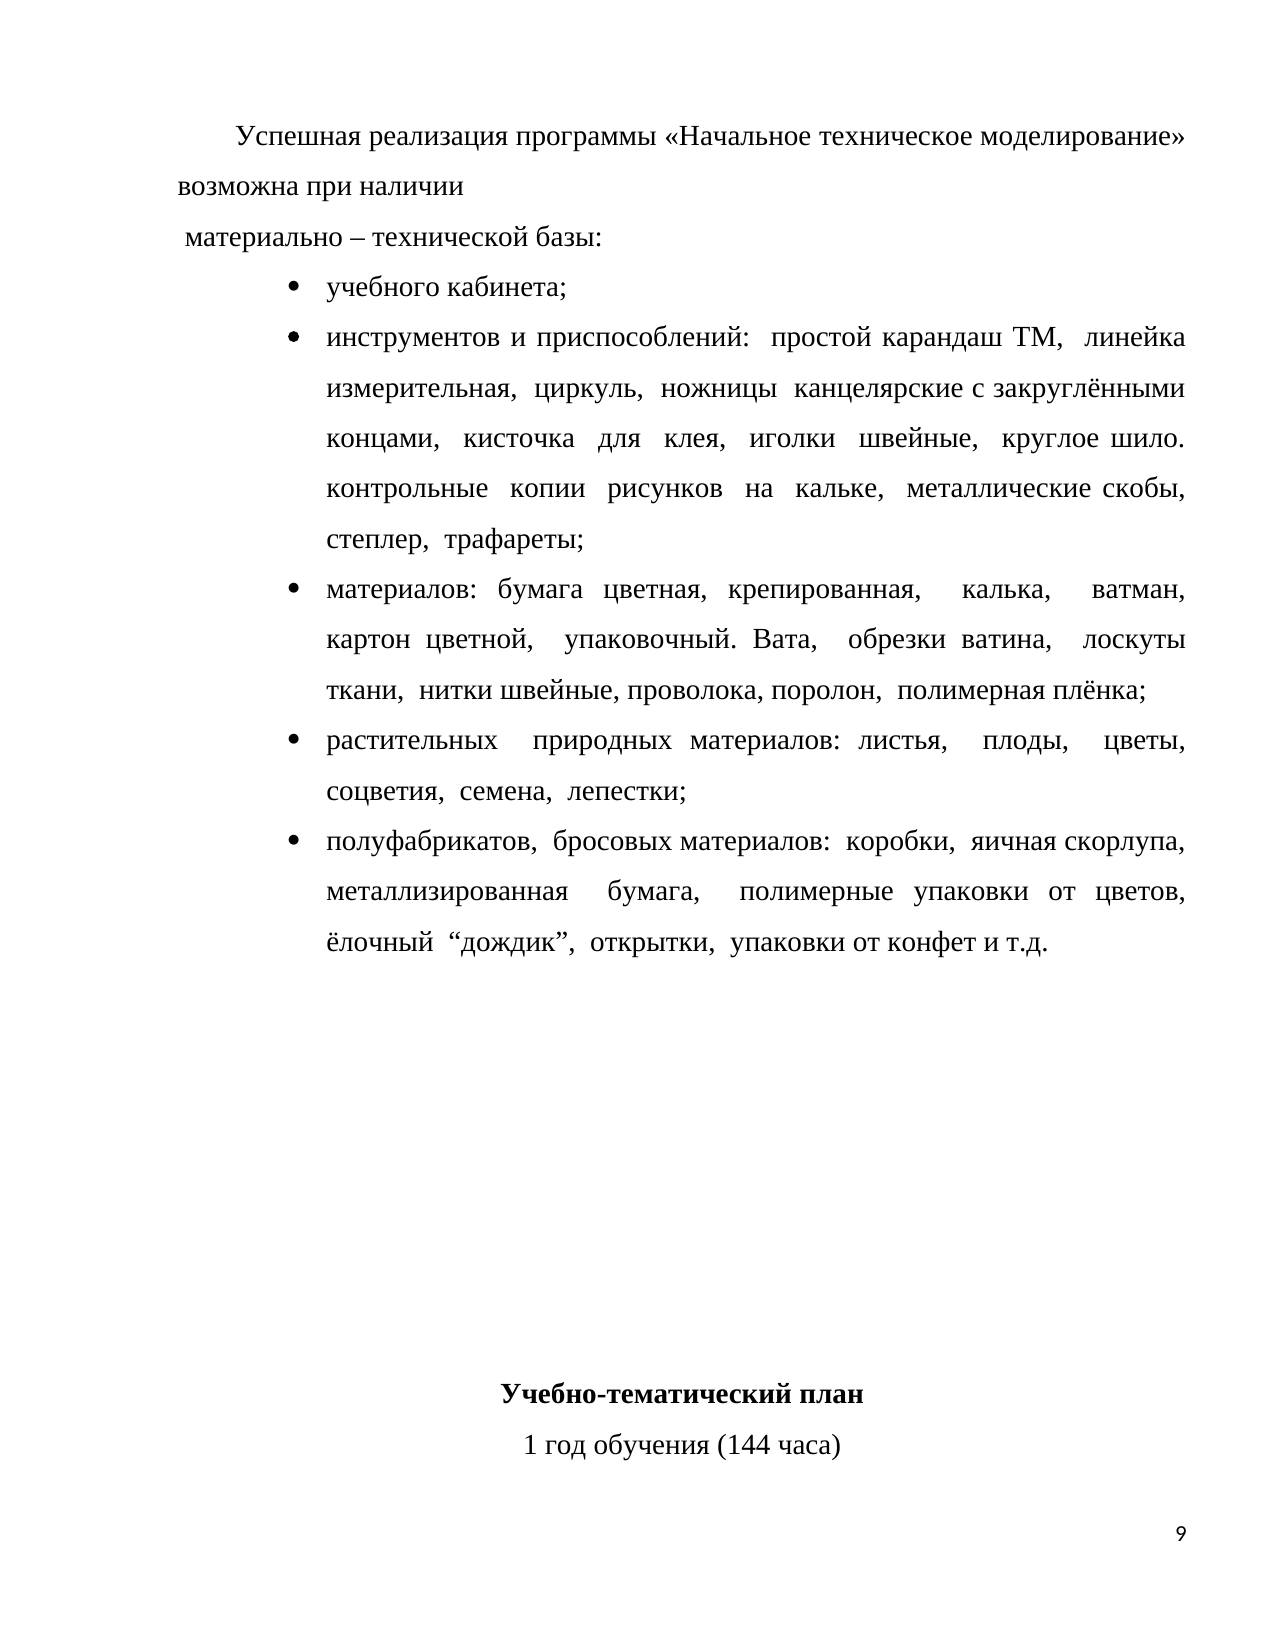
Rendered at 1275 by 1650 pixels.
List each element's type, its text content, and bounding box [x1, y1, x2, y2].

text материально – технической базы: [177, 219, 1186, 252]
list учебного кабинета; [288, 269, 1186, 303]
text Учебно-тематический план [177, 1376, 1186, 1410]
list полуфабрикатов, бросовых материалов: коробки, яичная скорлупа, металлизированная бумага, полимерные упаковки от цветов, ёлочный “дождик”, открытки, упаковки от конфет и т.д. [288, 823, 1186, 957]
list материалов: бумага цветная, крепированная, калька, ватман, картон цветной, упаковочный. Вата, обрезки ватина, лоскуты ткани, нитки швейные, проволока, поролон, полимерная плёнка; [288, 571, 1186, 705]
list растительных природных материалов: листья, плоды, цветы, соцветия, семена, лепестки; [288, 722, 1186, 806]
text Успешная реализация программы «Начальное техническое моделирование» возможна при наличии [177, 118, 1186, 202]
list инструментов и приспособлений: простой карандаш ТМ, линейка измерительная, циркуль, ножницы канцелярские с закруглёнными концами, кисточка для клея, иголки швейные, круглое шило. контрольные копии рисунков на кальке, металлические скобы, степлер, трафареты; [288, 319, 1186, 554]
text 1 год обучения (144 часа) [177, 1427, 1186, 1460]
